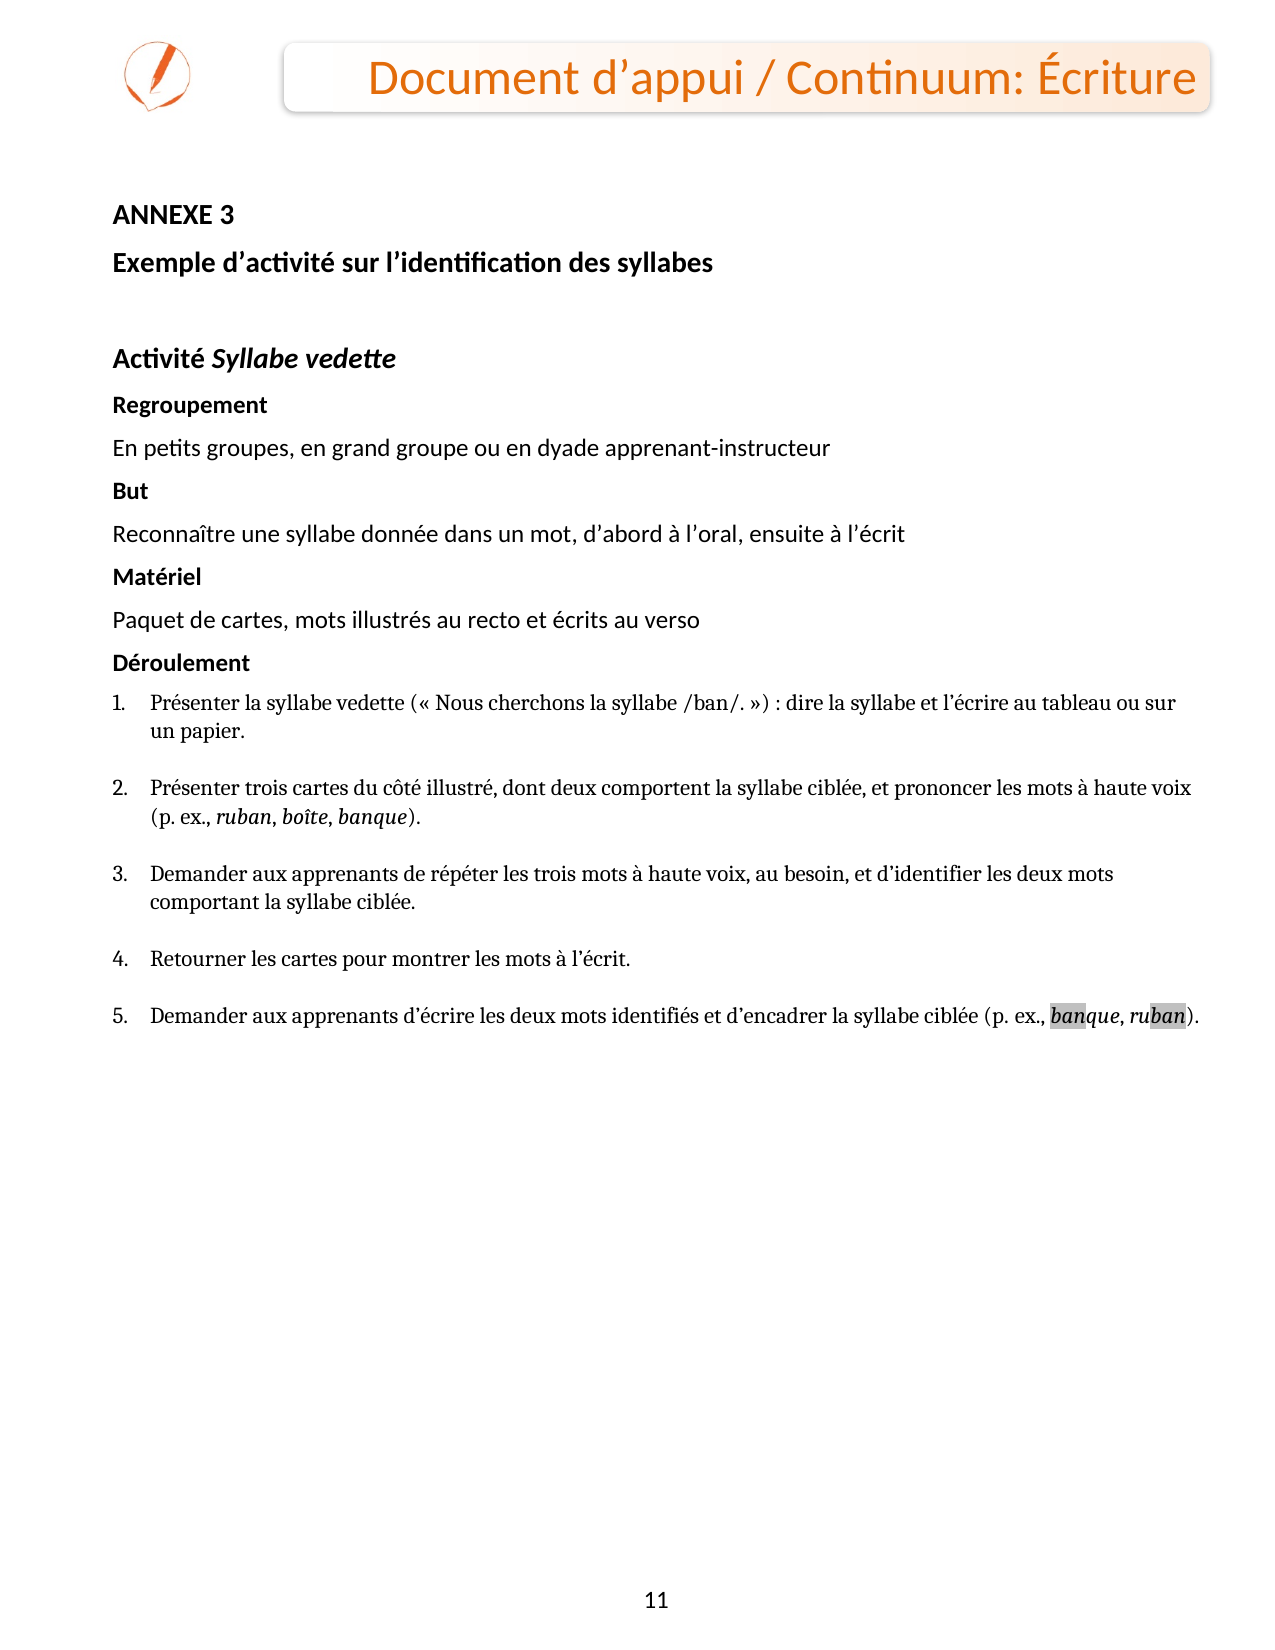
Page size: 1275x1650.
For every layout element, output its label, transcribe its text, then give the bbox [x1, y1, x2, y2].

text Matériel [112, 561, 1200, 591]
text Regroupement [112, 389, 1200, 419]
list Présenter trois cartes du côté illustré, dont deux comportent la syllabe ciblée, et prononcer les mots à haute voix (p. ex., ruban, boîte, banque). [112, 775, 1200, 830]
text Paquet de cartes, mots illustrés au recto et écrits au verso [112, 604, 1200, 634]
text Reconnaître une syllabe donnée dans un mot, d’abord à l’oral, ensuite à l’écrit [112, 518, 1200, 548]
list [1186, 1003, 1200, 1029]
list Présenter la syllabe vedette (« Nous cherchons la syllabe /ban/. ») : dire la syllabe et l’écrire au tableau ou sur un papier. [112, 690, 1200, 745]
text ANNEXE 3 [112, 196, 1200, 232]
list Retourner les cartes pour montrer les mots à l’écrit. [112, 946, 1200, 972]
text Exemple d’activité sur l’identification des syllabes [112, 244, 1200, 280]
list Demander aux apprenants de répéter les trois mots à haute voix, au besoin, et d’identifier les deux mots comportant la syllabe ciblée. [112, 861, 1200, 915]
text En petits groupes, en grand groupe ou en dyade apprenant-instructeur [112, 432, 1200, 462]
picture [115, 35, 198, 118]
text Activité Syllabe vedette [112, 341, 1200, 376]
text Déroulement [112, 647, 1200, 677]
text But [112, 475, 1200, 505]
list Demander aux apprenants d’écrire les deux mots identifiés et d’encadrer la syllabe ciblée (p. ex., banque, ruban). [112, 1003, 1050, 1029]
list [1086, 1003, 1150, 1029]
